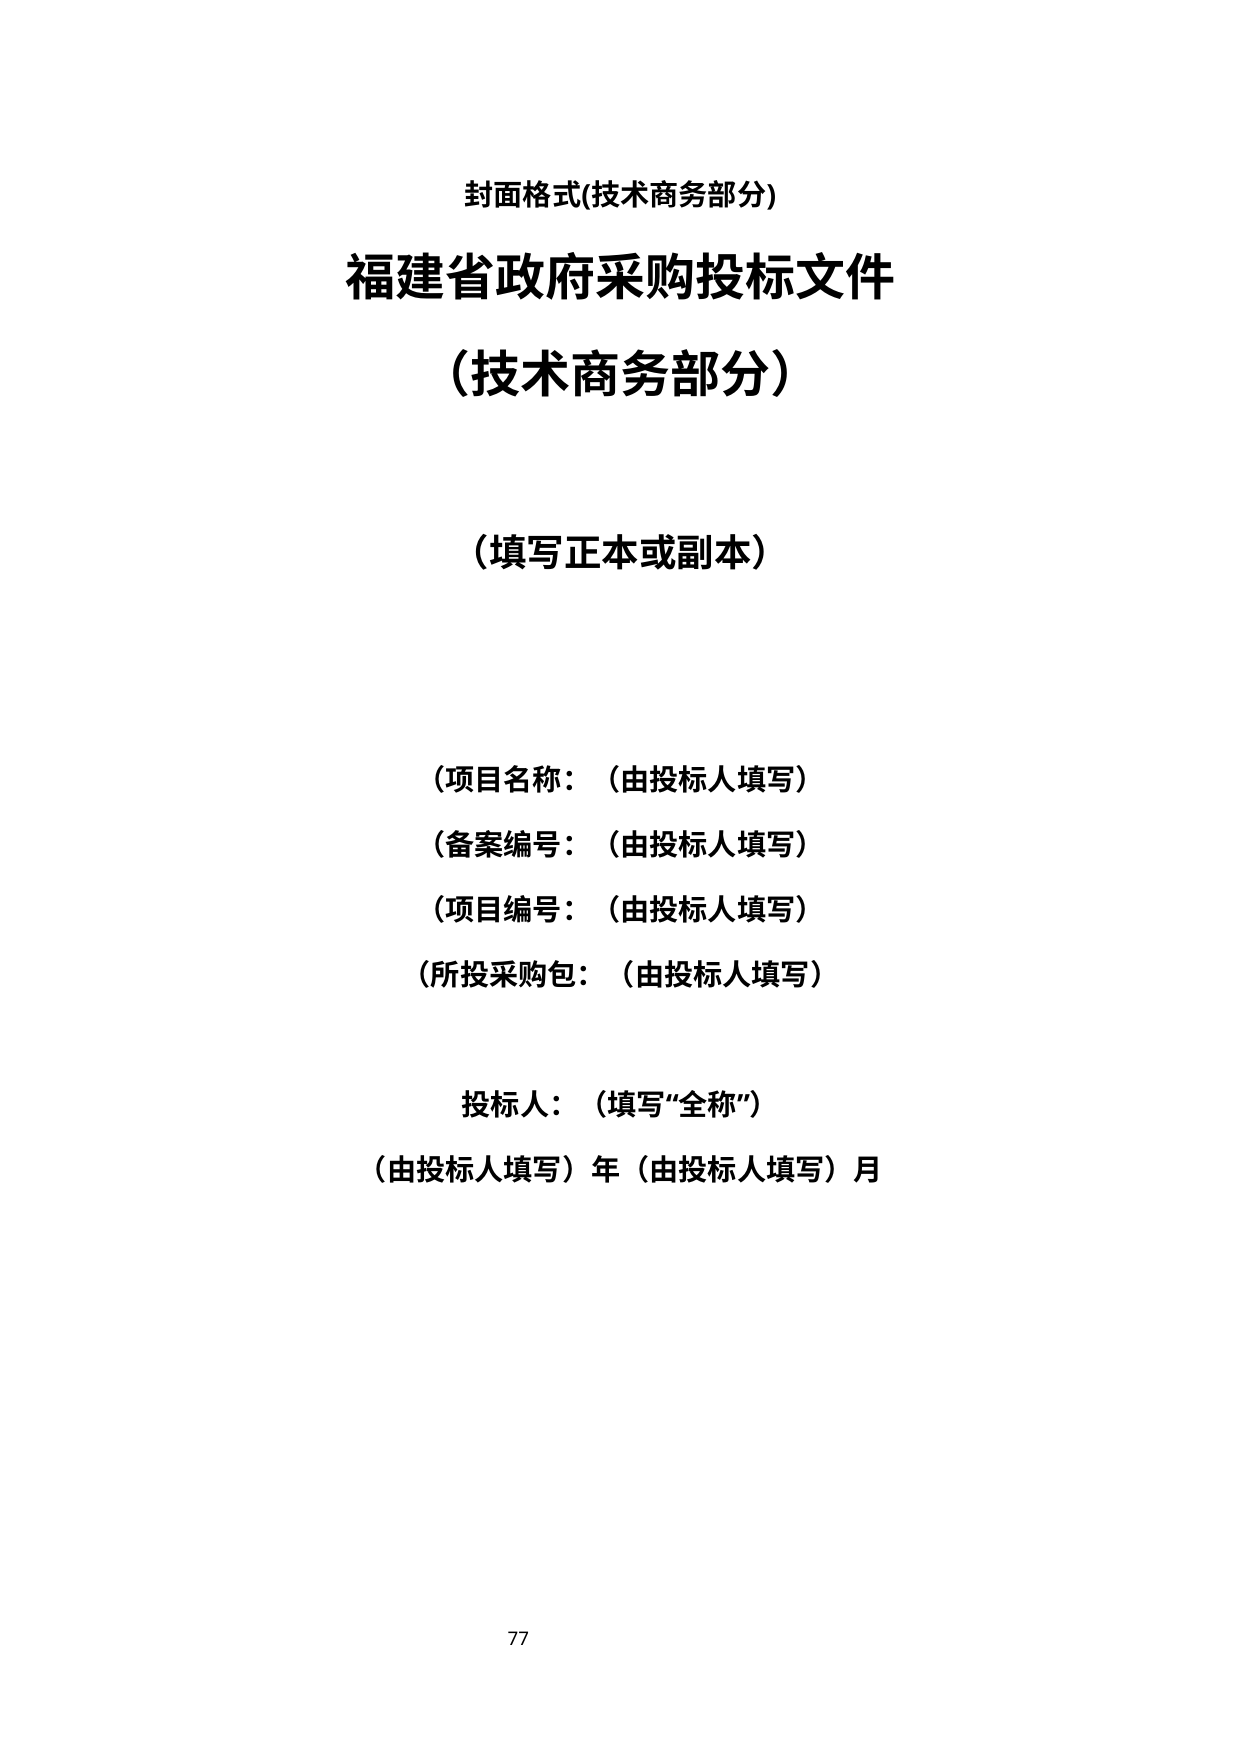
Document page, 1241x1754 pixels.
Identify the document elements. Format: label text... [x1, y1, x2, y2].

text 投标人：（填写“全称”） [187, 1072, 1053, 1137]
text （项目编号：（由投标人填写） [187, 877, 1053, 942]
text （技术商务部分） [187, 324, 1053, 519]
text 福建省政府采购投标文件 [187, 227, 1053, 324]
text （由投标人填写）年（由投标人填写）月 [187, 1137, 1053, 1202]
text 封面格式(技术商务部分) [187, 162, 1053, 227]
text （项目名称：（由投标人填写） [187, 747, 1053, 812]
text （所投采购包：（由投标人填写） [187, 942, 1053, 1072]
text （备案编号：（由投标人填写） [187, 812, 1053, 877]
text （填写正本或副本） [187, 519, 1053, 747]
